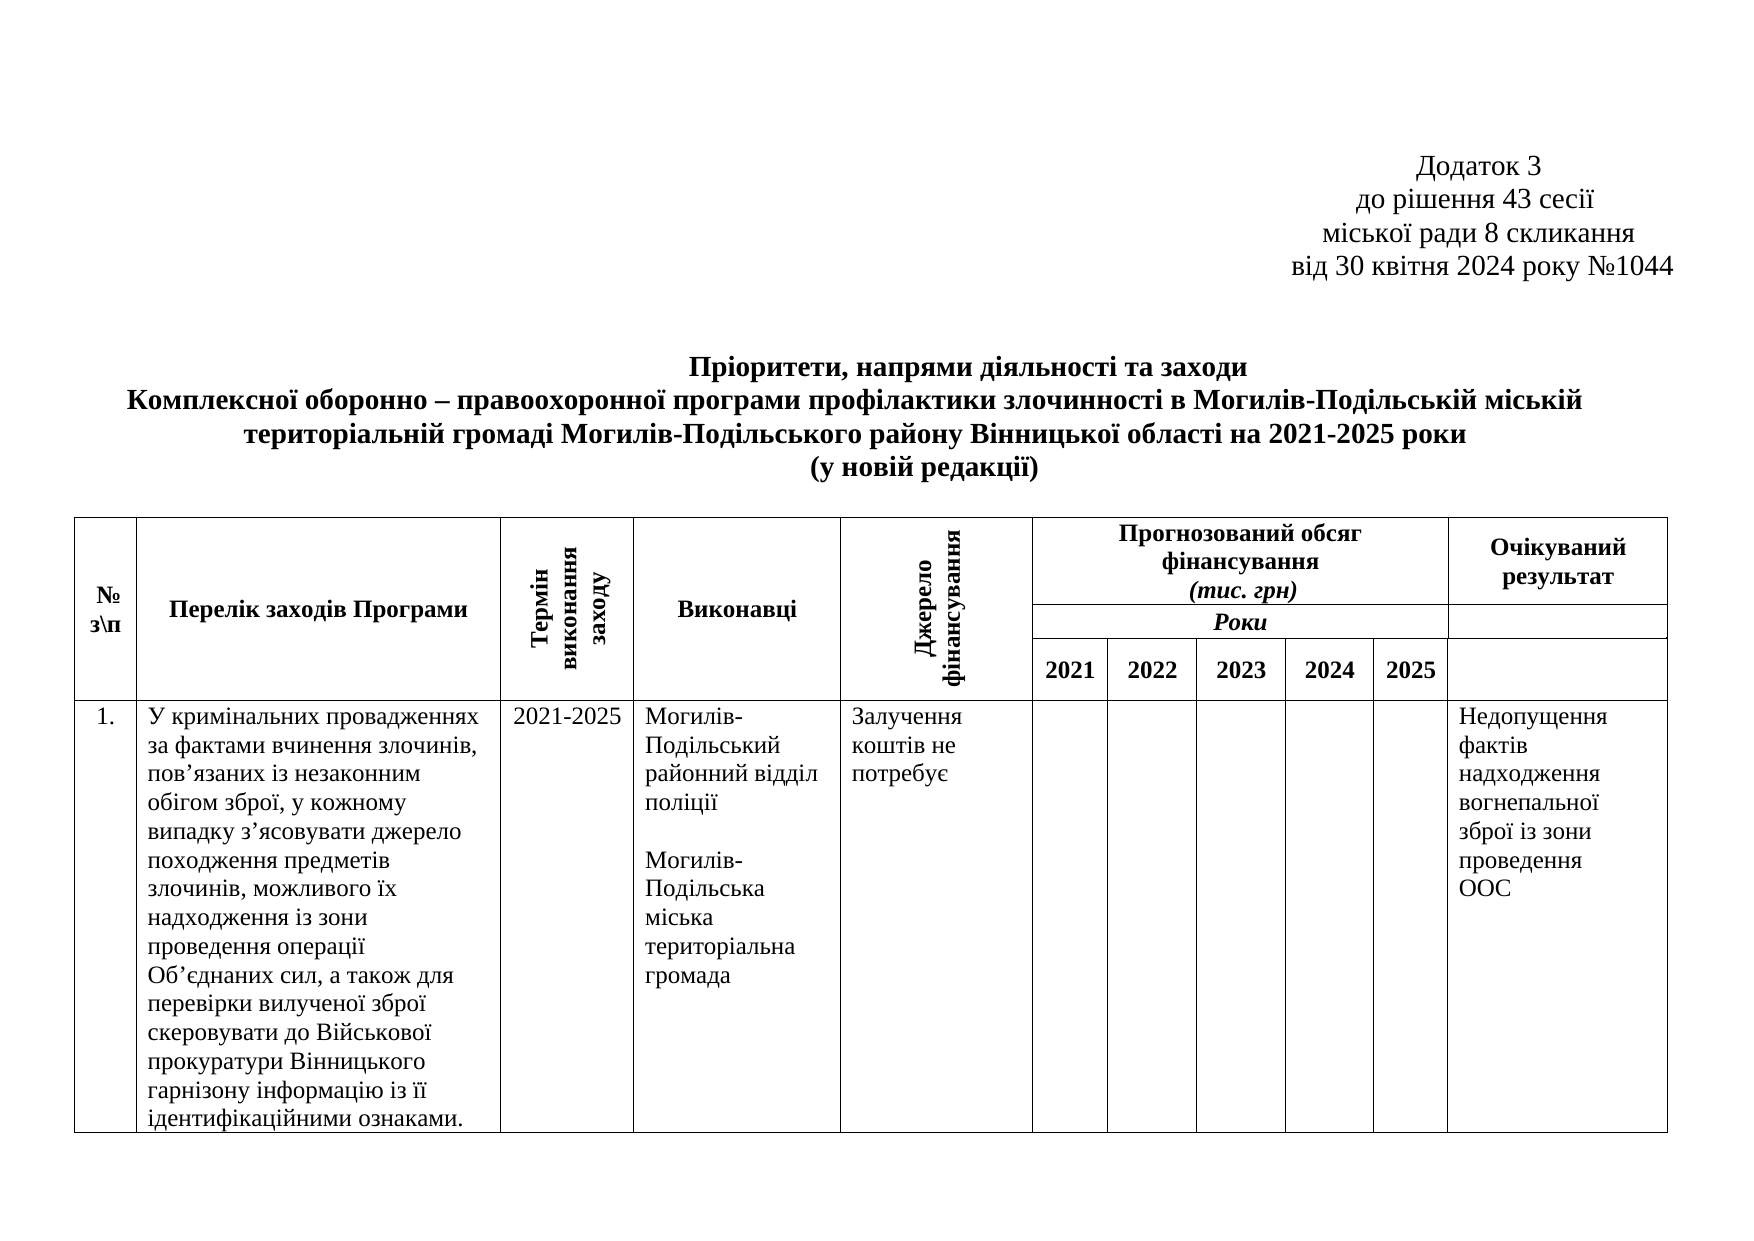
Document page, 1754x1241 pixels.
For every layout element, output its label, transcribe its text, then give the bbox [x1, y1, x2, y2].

table_cell [1033, 701, 1107, 1132]
table_cell [1449, 605, 1667, 638]
table_cell 2022 [1108, 639, 1196, 700]
table_header Виконавці [634, 518, 840, 700]
table_cell Недопущення фактів надходження вогнепальної зброї із зони проведення ООС [1448, 701, 1667, 1132]
table_header № з\п [75, 518, 136, 700]
table_header Прогнозований обсяг фінансування (тис. грн) [1033, 518, 1448, 604]
table_header Перелік заходів Програми [137, 518, 500, 700]
table_header Джерело фінансування [841, 518, 1032, 700]
text міської ради 8 скликання [30, 215, 1680, 248]
text Пріоритети, напрями діяльності та заходи [30, 349, 1680, 382]
table_cell Роки [1033, 605, 1448, 638]
table_cell [1197, 701, 1285, 1132]
table_cell [1108, 701, 1196, 1132]
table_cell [634, 701, 840, 1132]
table_cell Залучення коштів не потребує [841, 701, 1032, 1132]
table_cell 1. [75, 701, 136, 1132]
table_cell У кримінальних провадженнях за фактами вчинення злочинів, пов’язаних із незаконним обігом зброї, у кожному випадку з’ясовувати джерело походження предметів злочинів, можливого їх надходження із зони проведення операції Об’єднаних сил, а також для перевірки вилученої зброї скеровувати до Військової прокуратури Вінницького гарнізону інформацію із її ідентифікаційними ознаками. [137, 701, 500, 1132]
table_cell 2023 [1197, 639, 1285, 700]
table_cell 2021-2025 [501, 701, 633, 1132]
text (у новій редакції) [30, 449, 1680, 483]
table_header Очікуваний результат [1449, 518, 1667, 604]
text Додаток 3 [30, 148, 1680, 181]
text Комплексної оборонно – правоохоронної програми профілактики злочинності в Могилів-Подільській міській територіальній громаді Могилів-Подільського району Вінницької області на 2021-2025 роки [30, 382, 1680, 449]
table_header Термін виконання заходу [501, 518, 633, 700]
table_cell 2021 [1033, 639, 1107, 700]
text до рішення 43 сесії [30, 181, 1680, 215]
table_cell [1374, 701, 1447, 1132]
table_cell [1286, 701, 1373, 1132]
table_cell 2024 [1286, 639, 1373, 700]
table_cell 2025 [1374, 639, 1447, 700]
text від 30 квітня 2024 року №1044 [30, 248, 1680, 282]
table_cell [1448, 639, 1667, 700]
